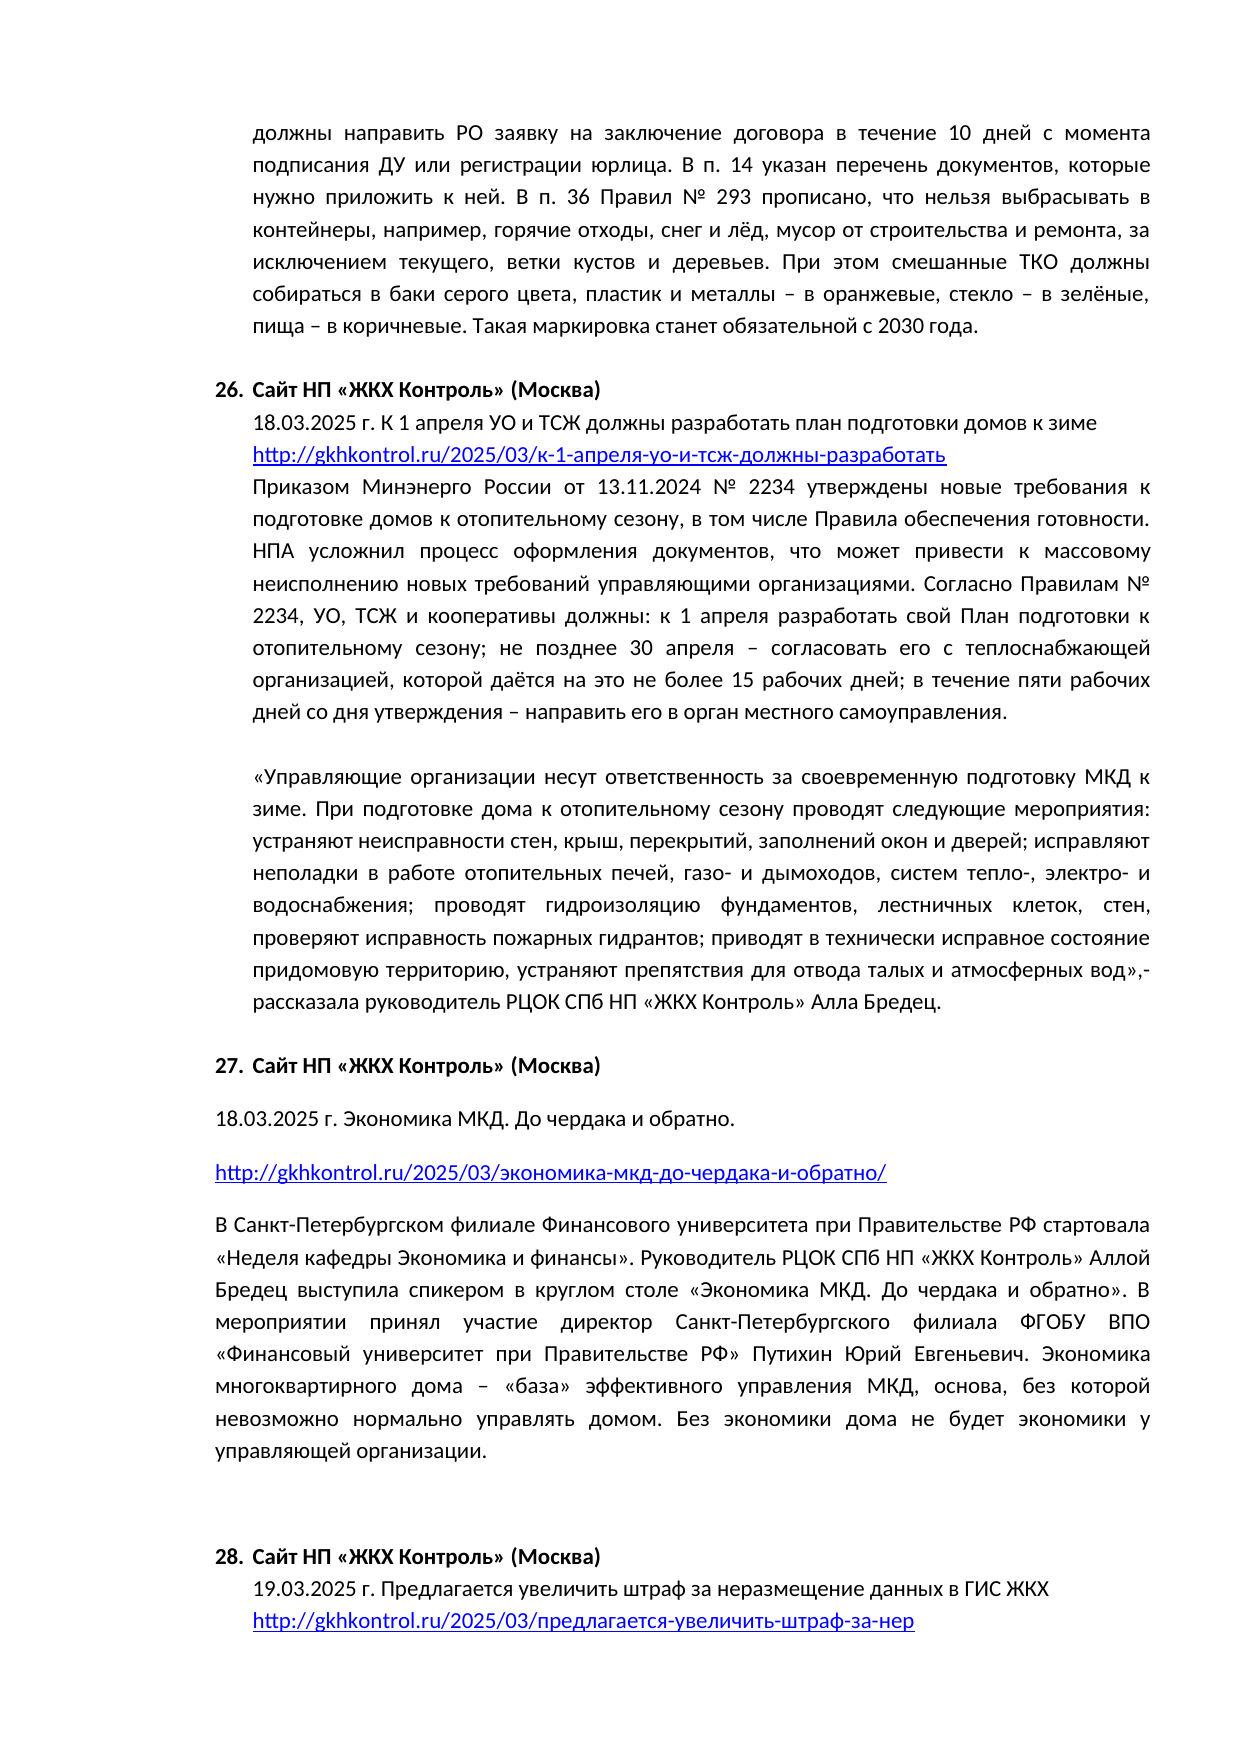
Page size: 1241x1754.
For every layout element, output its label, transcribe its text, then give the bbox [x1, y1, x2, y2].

list Сайт НП «ЖКХ Контроль» (Москва) [215, 376, 1152, 404]
list Сайт НП «ЖКХ Контроль» (Москва) [215, 1052, 1152, 1079]
list 18.03.2025 г. К 1 апреля УО и ТСЖ должны разработать план подготовки домов к зиме [252, 408, 1152, 436]
text 18.03.2025 г. Экономика МКД. До чердака и обратно. [215, 1104, 1152, 1133]
text http://gkhkontrol.ru/2025/03/экономика-мкд-до-чердака-и-обратно/ [215, 1158, 1152, 1186]
list «Управляющие организации несут ответственность за своевременную подготовку МКД к зиме. При подготовке дома к отопительному сезону проводят следующие мероприятия: устраняют неисправности стен, крыш, перекрытий, заполнений окон и дверей; исправляют неполадки в работе отопительных печей, газо- и дымоходов, систем тепло-, электро- и водоснабжения; проводят гидроизоляцию фундаментов, лестничных клеток, стен, проверяют исправность пожарных гидрантов; приводят в технически исправное состояние придомовую территорию, устраняют препятствия для отвода талых и атмосферных вод»,-рассказала руководитель РЦОК СПб НП «ЖКХ Контроль» Алла Бредец. [252, 762, 1152, 1015]
list http://gkhkontrol.ru/2025/03/к-1-апреля-уо-и-тсж-должны-разработать [252, 440, 1152, 468]
list Приказом Минэнерго России от 13.11.2024 № 2234 утверждены новые требования к подготовке домов к отопительному сезону, в том числе Правила обеспечения готовности. НПА усложнил процесс оформления документов, что может привести к массовому неисполнению новых требований управляющими организациями. Согласно Правилам № 2234, УО, ТСЖ и кооперативы должны: к 1 апреля разработать свой План подготовки к отопительному сезону; не позднее 30 апреля – согласовать его с теплоснабжающей организацией, которой даётся на это не более 15 рабочих дней; в течение пяти рабочих дней со дня утверждения – направить его в орган местного самоуправления. [252, 472, 1152, 726]
list 19.03.2025 г. Предлагается увеличить штраф за неразмещение данных в ГИС ЖКХ [252, 1574, 1152, 1602]
list http://gkhkontrol.ru/2025/03/предлагается-увеличить-штраф-за-нер [252, 1606, 1152, 1634]
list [252, 118, 1152, 339]
list Сайт НП «ЖКХ Контроль» (Москва) [215, 1542, 1152, 1570]
text В Санкт-Петербургском филиале Финансового университета при Правительстве РФ стартовала «Неделя кафедры Экономика и финансы». Руководитель РЦОК СПб НП «ЖКХ Контроль» Аллой Бредец выступила спикером в круглом столе «Экономика МКД. До чердака и обратно». В мероприятии принял участие директор Санкт-Петербургского филиала ФГОБУ ВПО «Финансовый университет при Правительстве РФ» Путихин Юрий Евгеньевич. Экономика многоквартирного дома – «база» эффективного управления МКД, основа, без которой невозможно нормально управлять домом. Без экономики дома не будет экономики у управляющей организации. [215, 1211, 1152, 1464]
